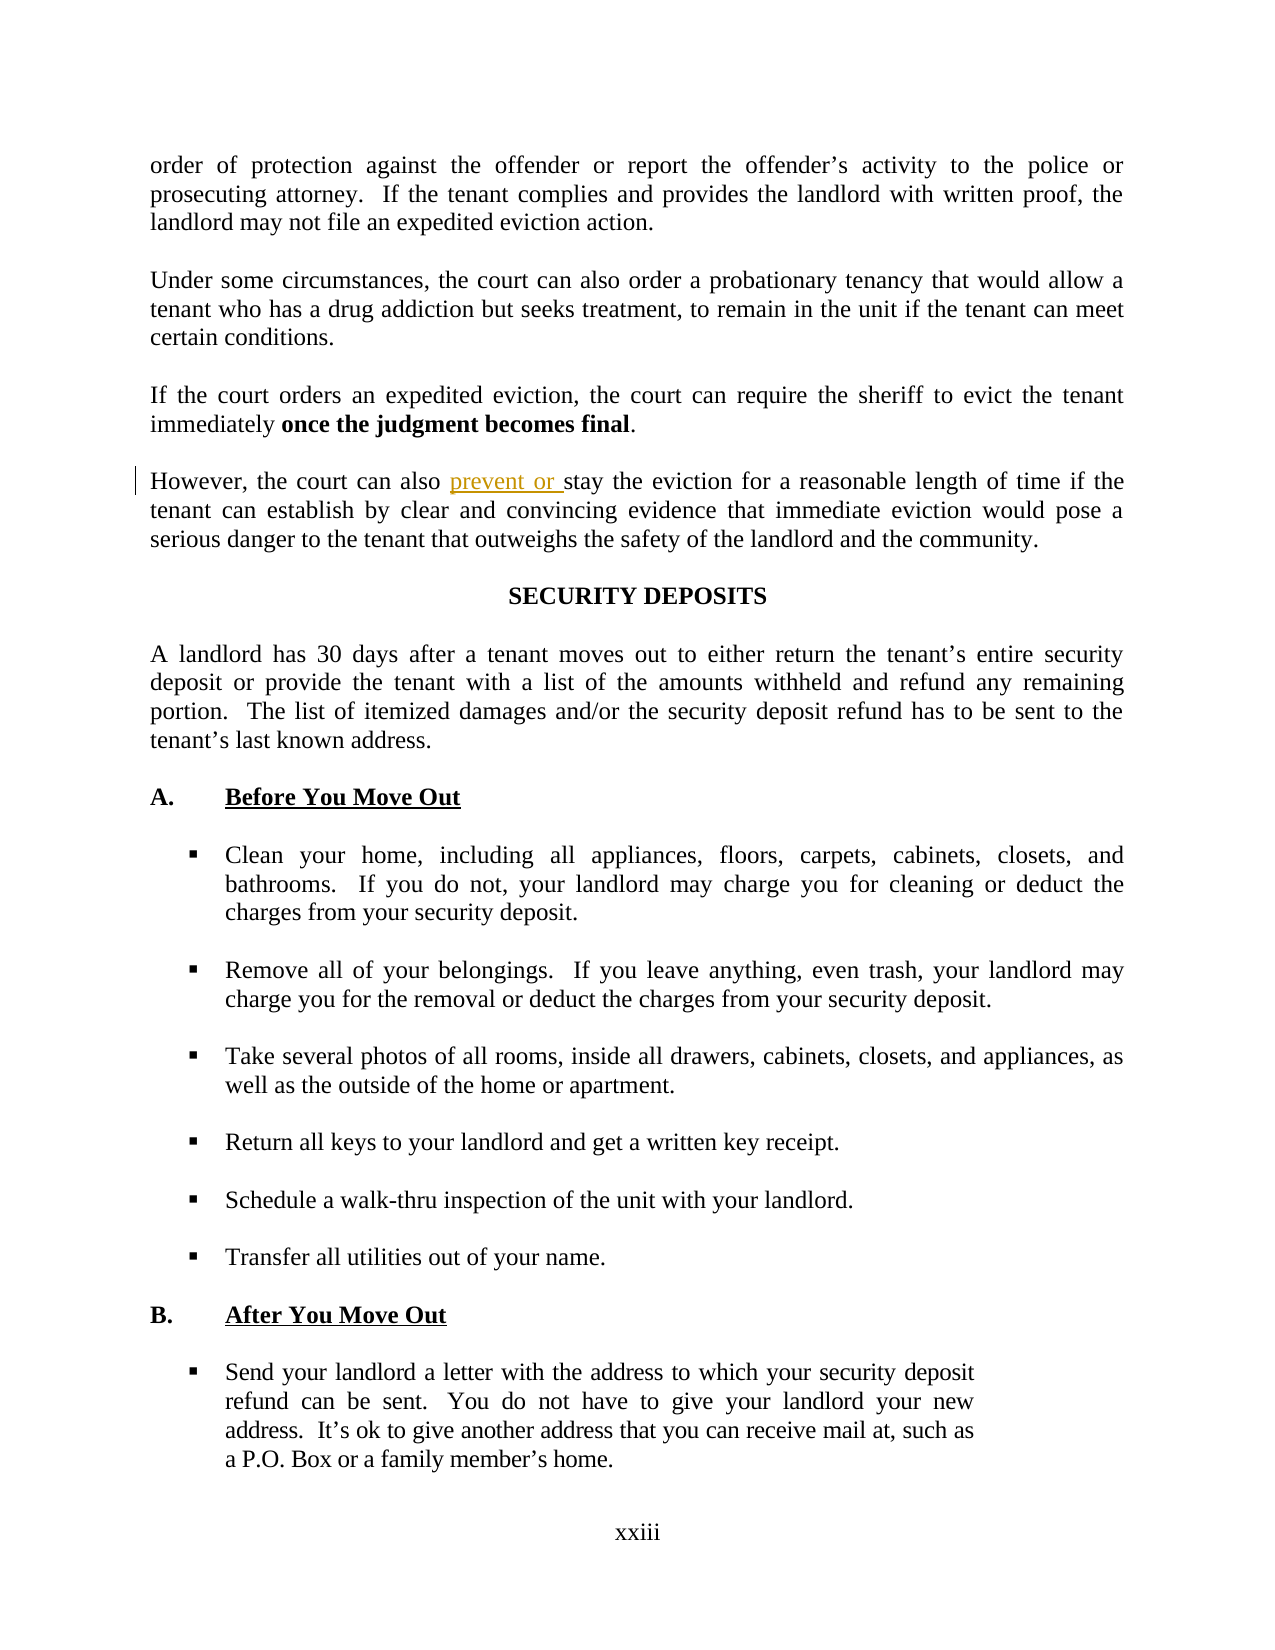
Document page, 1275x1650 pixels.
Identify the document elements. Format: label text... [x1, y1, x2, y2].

list Schedule a walk-thru inspection of the unit with your landlord. [187, 1185, 1125, 1214]
list Take several photos of all rooms, inside all drawers, cabinets, closets, and appliances, as well as the outside of the home or apartment. [187, 1041, 1125, 1099]
list Remove all of your belongings. If you leave anything, even trash, your landlord may charge you for the removal or deduct the charges from your security deposit. [187, 955, 1125, 1012]
list Clean your home, including all appliances, floors, carpets, cabinets, closets, and bathrooms. If you do not, your landlord may charge you for cleaning or deduct the charges from your security deposit. [187, 840, 1125, 926]
text B. After You Move Out [150, 1300, 975, 1329]
text If the court orders an expedited eviction, the court can require the sheriff to evict the tenant immediately once the judgment becomes final. [150, 380, 1125, 437]
text SECURITY DEPOSITS [150, 581, 1125, 610]
text Under some circumstances, the court can also order a probationary tenancy that would allow a tenant who has a drug addiction but seeks treatment, to remain in the unit if the tenant can meet certain conditions. [150, 265, 1125, 351]
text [150, 150, 1125, 236]
list Transfer all utilities out of your name. [187, 1242, 1125, 1271]
list Send your landlord a letter with the address to which your security deposit refund can be sent. You do not have to give your landlord your new address. It’s ok to give another address that you can receive mail at, such as a P.O. Box or a family member’s home. [187, 1357, 975, 1472]
text However, the court can also stay the eviction for a reasonable length of time if the tenant can establish by clear and convincing evidence that immediate eviction would pose a serious danger to the tenant that outweighs the safety of the landlord and the community. [150, 466, 1125, 552]
text A landlord has 30 days after a tenant moves out to either return the tenant’s entire security deposit or provide the tenant with a list of the amounts withheld and refund any remaining portion. The list of itemized damages and/or the security deposit refund has to be sent to the tenant’s last known address. [150, 639, 1125, 754]
text A. Before You Move Out [150, 782, 1125, 811]
list Return all keys to your landlord and get a written key receipt. [187, 1127, 1125, 1156]
